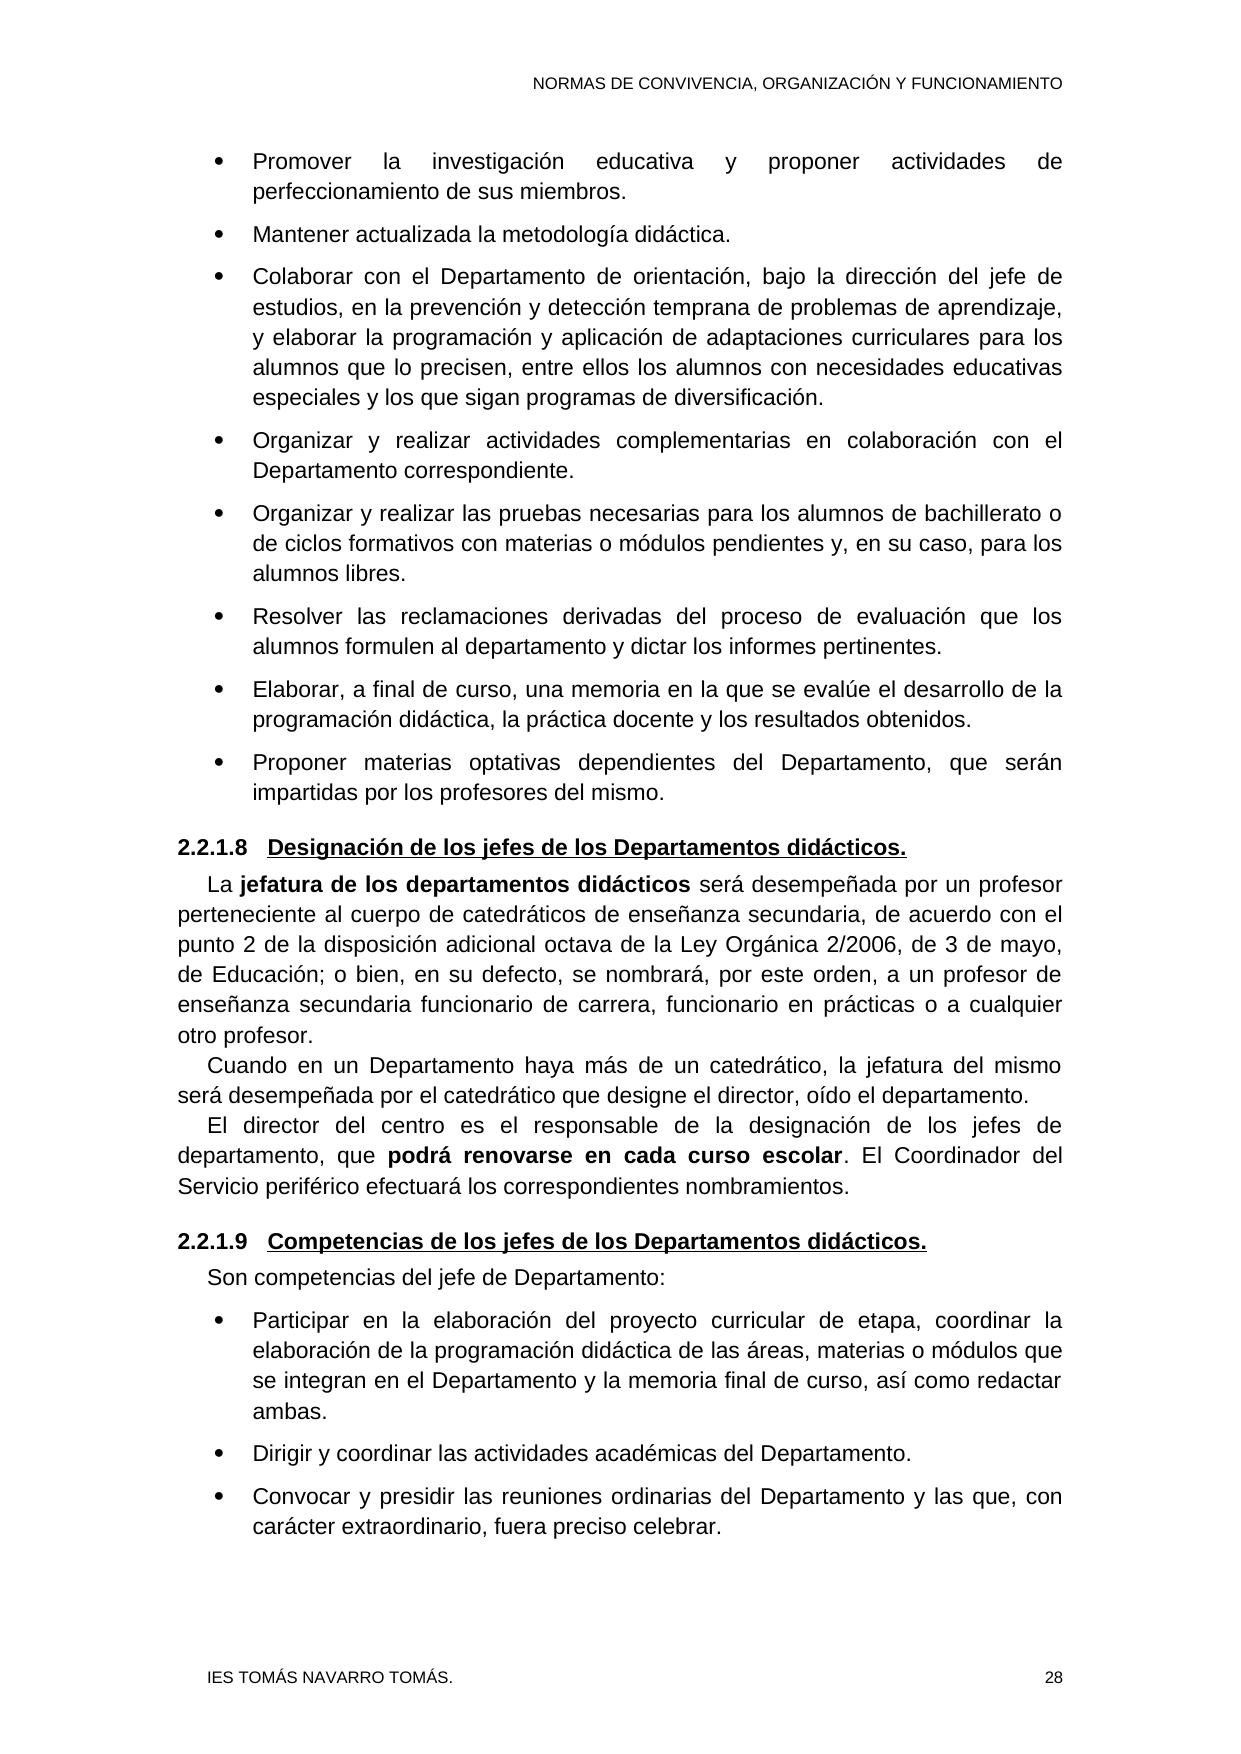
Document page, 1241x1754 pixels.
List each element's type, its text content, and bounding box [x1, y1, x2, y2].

list Promover la investigación educativa y proponer actividades de perfeccionamiento de sus miembros. [215, 148, 1063, 204]
list Organizar y realizar las pruebas necesarias para los alumnos de bachillerato o de ciclos formativos con materias o módulos pendientes y, en su caso, para los alumnos libres. [215, 500, 1063, 587]
subtitle Designación de los jefes de los Departamentos didácticos. [177, 834, 1063, 861]
list Organizar y realizar actividades complementarias en colaboración con el Departamento correspondiente. [215, 427, 1063, 483]
list Resolver las reclamaciones derivadas del proceso de evaluación que los alumnos formulen al departamento y dictar los informes pertinentes. [215, 603, 1063, 659]
text Cuando en un Departamento haya más de un catedrático, la jefatura del mismo será desempeñada por el catedrático que designe el director, oído el departamento. [177, 1052, 1063, 1108]
text Son competencias del jefe de Departamento: [177, 1264, 1063, 1291]
text La jefatura de los departamentos didácticos será desempeñada por un profesor perteneciente al cuerpo de catedráticos de enseñanza secundaria, de acuerdo con el punto 2 de la disposición adicional octava de la Ley Orgánica 2/2006, de 3 de mayo, de Educación; o bien, en su defecto, se nombrará, por este orden, a un profesor de enseñanza secundaria funcionario de carrera, funcionario en prácticas o a cualquier otro profesor. [177, 871, 1063, 1048]
list Participar en la elaboración del proyecto curricular de etapa, coordinar la elaboración de la programación didáctica de las áreas, materias o módulos que se integran en el Departamento y la memoria final de curso, así como redactar ambas. [215, 1307, 1063, 1424]
list Convocar y presidir las reuniones ordinarias del Departamento y las que, con carácter extraordinario, fuera preciso celebrar. [215, 1483, 1063, 1540]
list Proponer materias optativas dependientes del Departamento, que serán impartidas por los profesores del mismo. [215, 749, 1063, 805]
list Elaborar, a final de curso, una memoria en la que se evalúe el desarrollo de la programación didáctica, la práctica docente y los resultados obtenidos. [215, 676, 1063, 732]
subtitle Competencias de los jefes de los Departamentos didácticos. [177, 1228, 1063, 1254]
list Colaborar con el Departamento de orientación, bajo la dirección del jefe de estudios, en la prevención y detección temprana de problemas de aprendizaje, y elaborar la programación y aplicación de adaptaciones curriculares para los alumnos que lo precisen, entre ellos los alumnos con necesidades educativas especiales y los que sigan programas de diversificación. [215, 263, 1063, 411]
list Mantener actualizada la metodología didáctica. [215, 221, 1063, 247]
list Dirigir y coordinar las actividades académicas del Departamento. [215, 1440, 1063, 1467]
text El director del centro es el responsable de la designación de los jefes de departamento, que podrá renovarse en cada curso escolar. El Coordinador del Servicio periférico efectuará los correspondientes nombramientos. [177, 1112, 1063, 1199]
